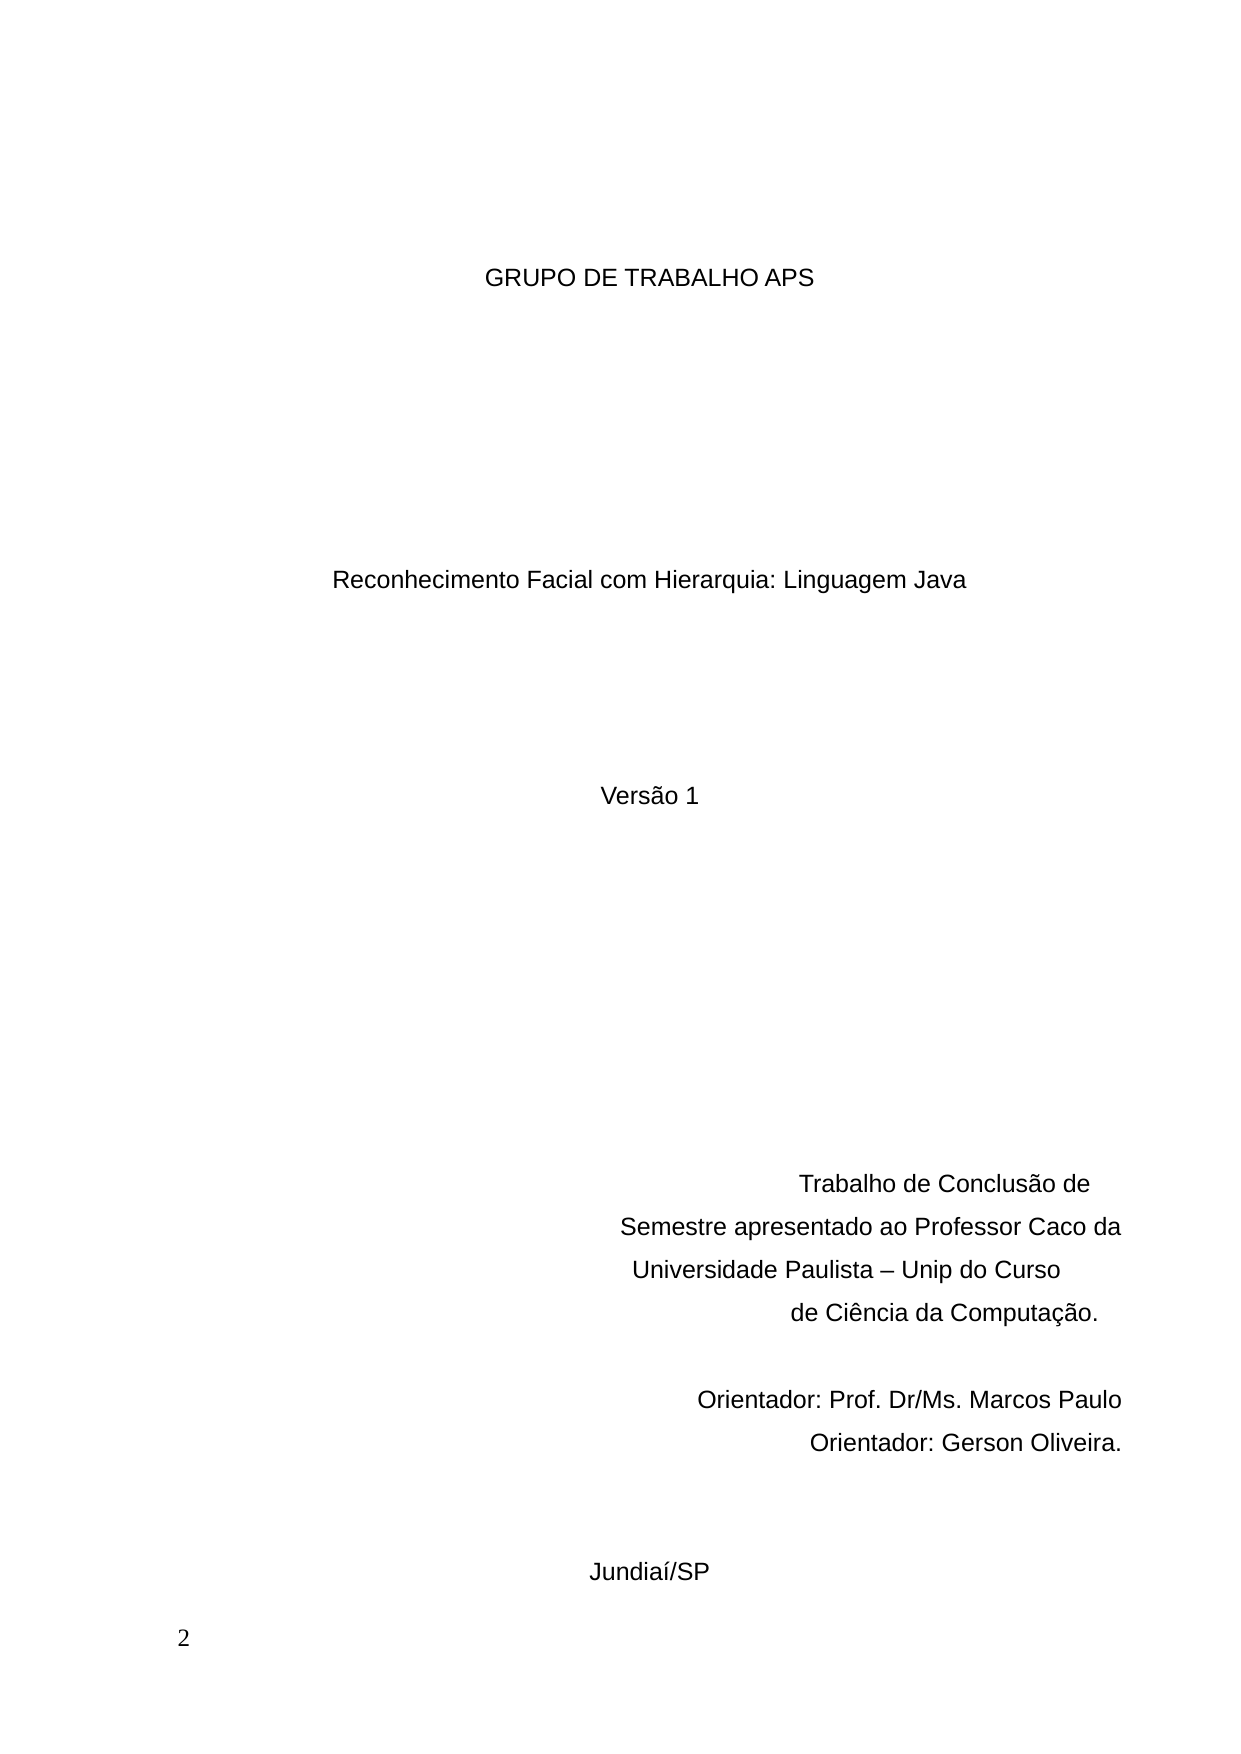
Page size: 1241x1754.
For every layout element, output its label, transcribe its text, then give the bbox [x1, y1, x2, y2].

text Trabalho de Conclusão de Semestre apresentado ao Professor Caco da Universidade Paulista – Unip do Curso de Ciência da Computação. [177, 1169, 1122, 1327]
text Reconhecimento Facial com Hierarquia: Linguagem Java [177, 565, 1122, 594]
text Versão 1 [177, 781, 1122, 810]
text GRUPO DE TRABALHO APS [177, 263, 1122, 292]
text Orientador: Gerson Oliveira. [177, 1428, 1122, 1457]
text Orientador: Prof. Dr/Ms. Marcos Paulo [177, 1385, 1122, 1413]
text Jundiaí/SP [177, 1557, 1122, 1586]
